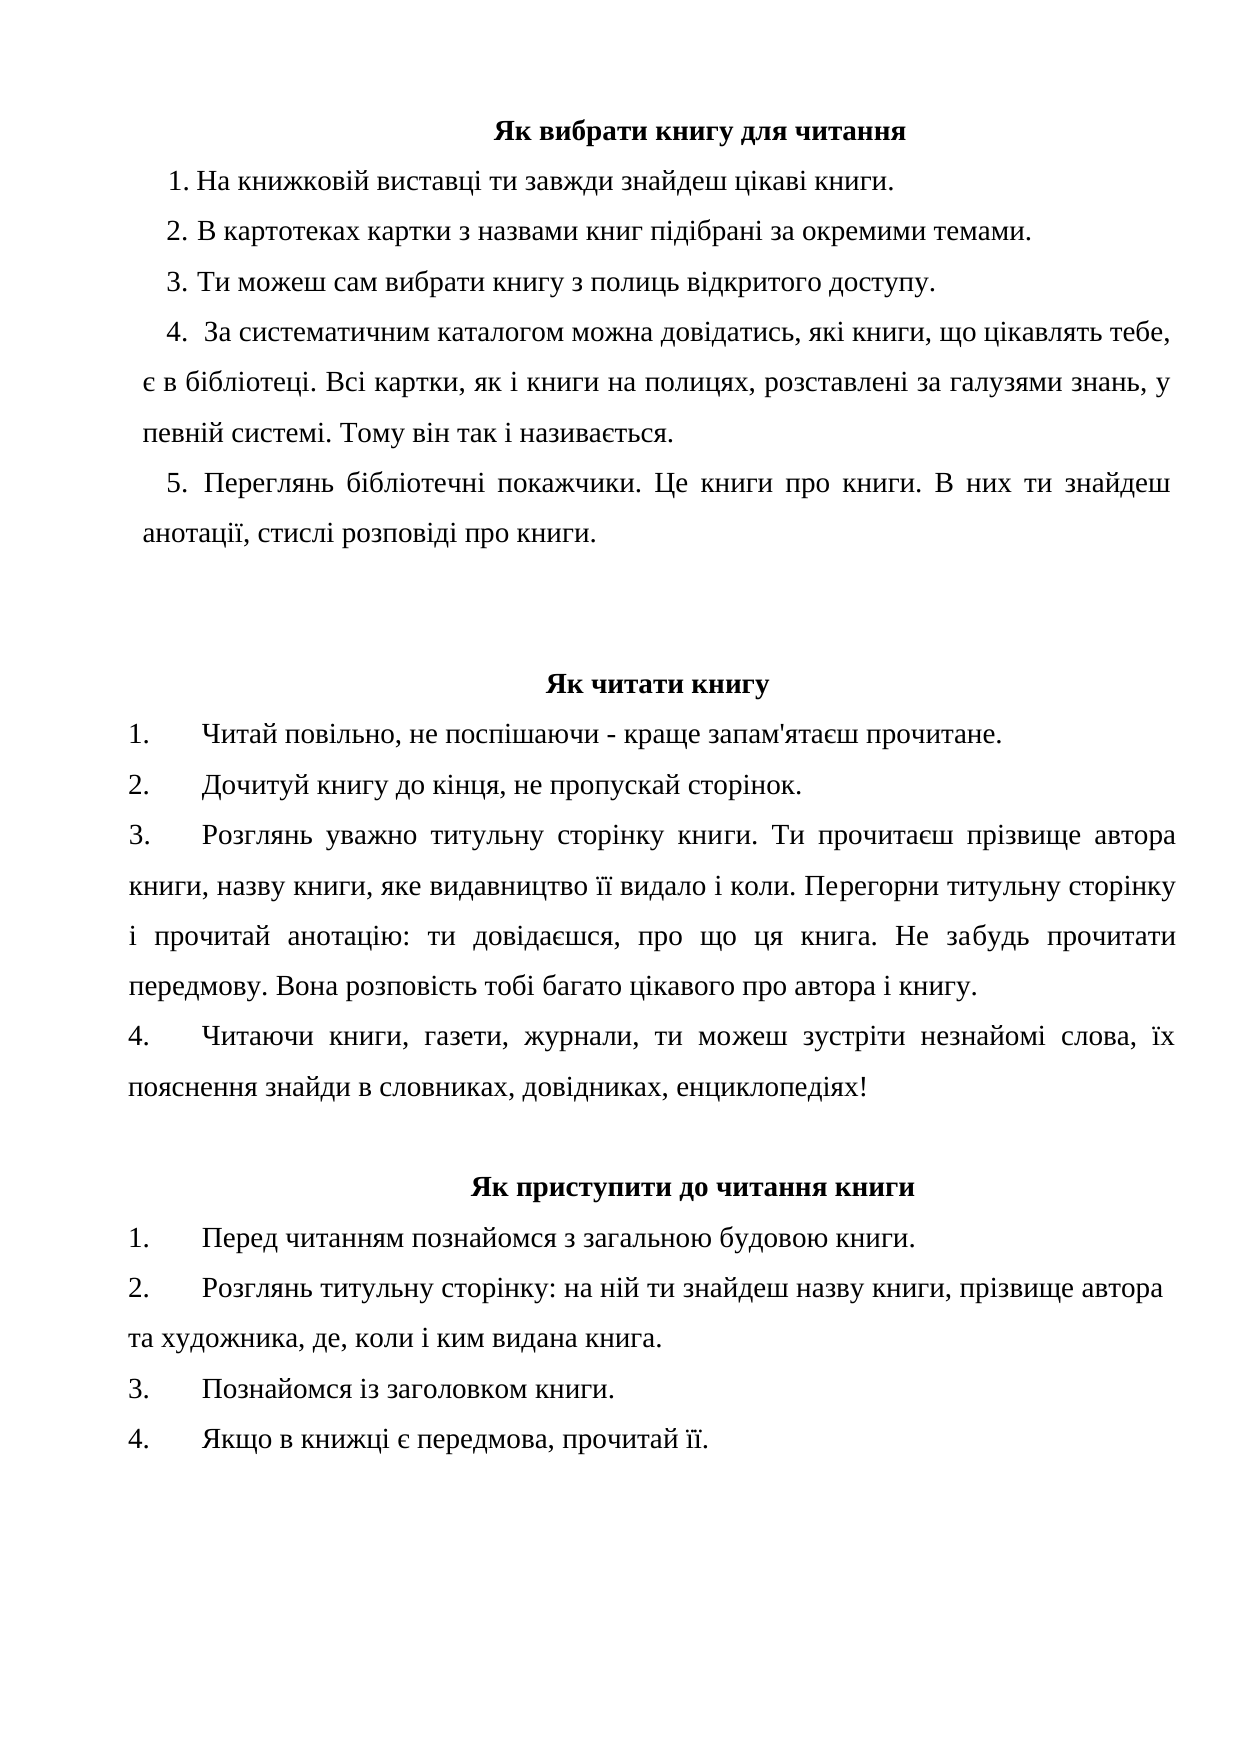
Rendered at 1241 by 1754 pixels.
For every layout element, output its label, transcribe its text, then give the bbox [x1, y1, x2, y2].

list Розглянь уважно титульну сторінку книги. Ти прочитаєш прізвище автора книги, назву книги, яке видавництво її видало і коли. Перегорни титульну сторінку і прочитай анотацію: ти довідаєшся, про що ця книга. Не забудь прочитати передмову. Вона розповість тобі багато цікавого про автора і книгу. [129, 817, 1176, 1002]
text Як читати книгу [139, 666, 1176, 700]
list Читай повільно, не поспішаючи - краще запам'ятаєш прочитане. [128, 717, 1175, 750]
list В картотеках картки з назвами книг підібрані за окремими темами. [143, 213, 1172, 247]
list Перед читанням познайомся з загальною будовою книги. [128, 1220, 1165, 1253]
list Ти можеш сам вибрати книгу з полиць відкритого доступу. [143, 264, 1172, 297]
list Познайомся із заголовком книги. [128, 1371, 1176, 1404]
text 4. Читаючи книги, газети, журнали, ти можеш зустріти незнайомі слова, їх пояснення знайди в словниках, довідниках, енциклопедіях! [128, 1018, 1175, 1102]
text Як вибрати книгу для читання [128, 113, 1176, 146]
list За систематичним каталогом можна довідатись, які книги, що цікавлять тебе, є в бібліотеці. Всі картки, як і книги на полицях, розставлені за галузями знань, у певній системі. Тому він так і називається. [142, 314, 1172, 448]
list Розглянь титульну сторінку: на ній ти знайдеш назву книги, прізвище автора та художника, де, коли і ким видана книга. [128, 1270, 1165, 1354]
text 1. На книжковій виставці ти завжди знайдеш цікаві книги. [142, 163, 1171, 197]
list Якщо в книжці є передмова, прочитай її. [128, 1421, 1176, 1454]
list Дочитуй книгу до кінця, не пропускай сторінок. [128, 767, 1175, 801]
list Переглянь бібліотечні покажчики. Це книги про книги. В них ти знайдеш анотації, стислі розповіді про книги. [142, 465, 1172, 549]
text Як приступити до читання книги [210, 1169, 1176, 1203]
